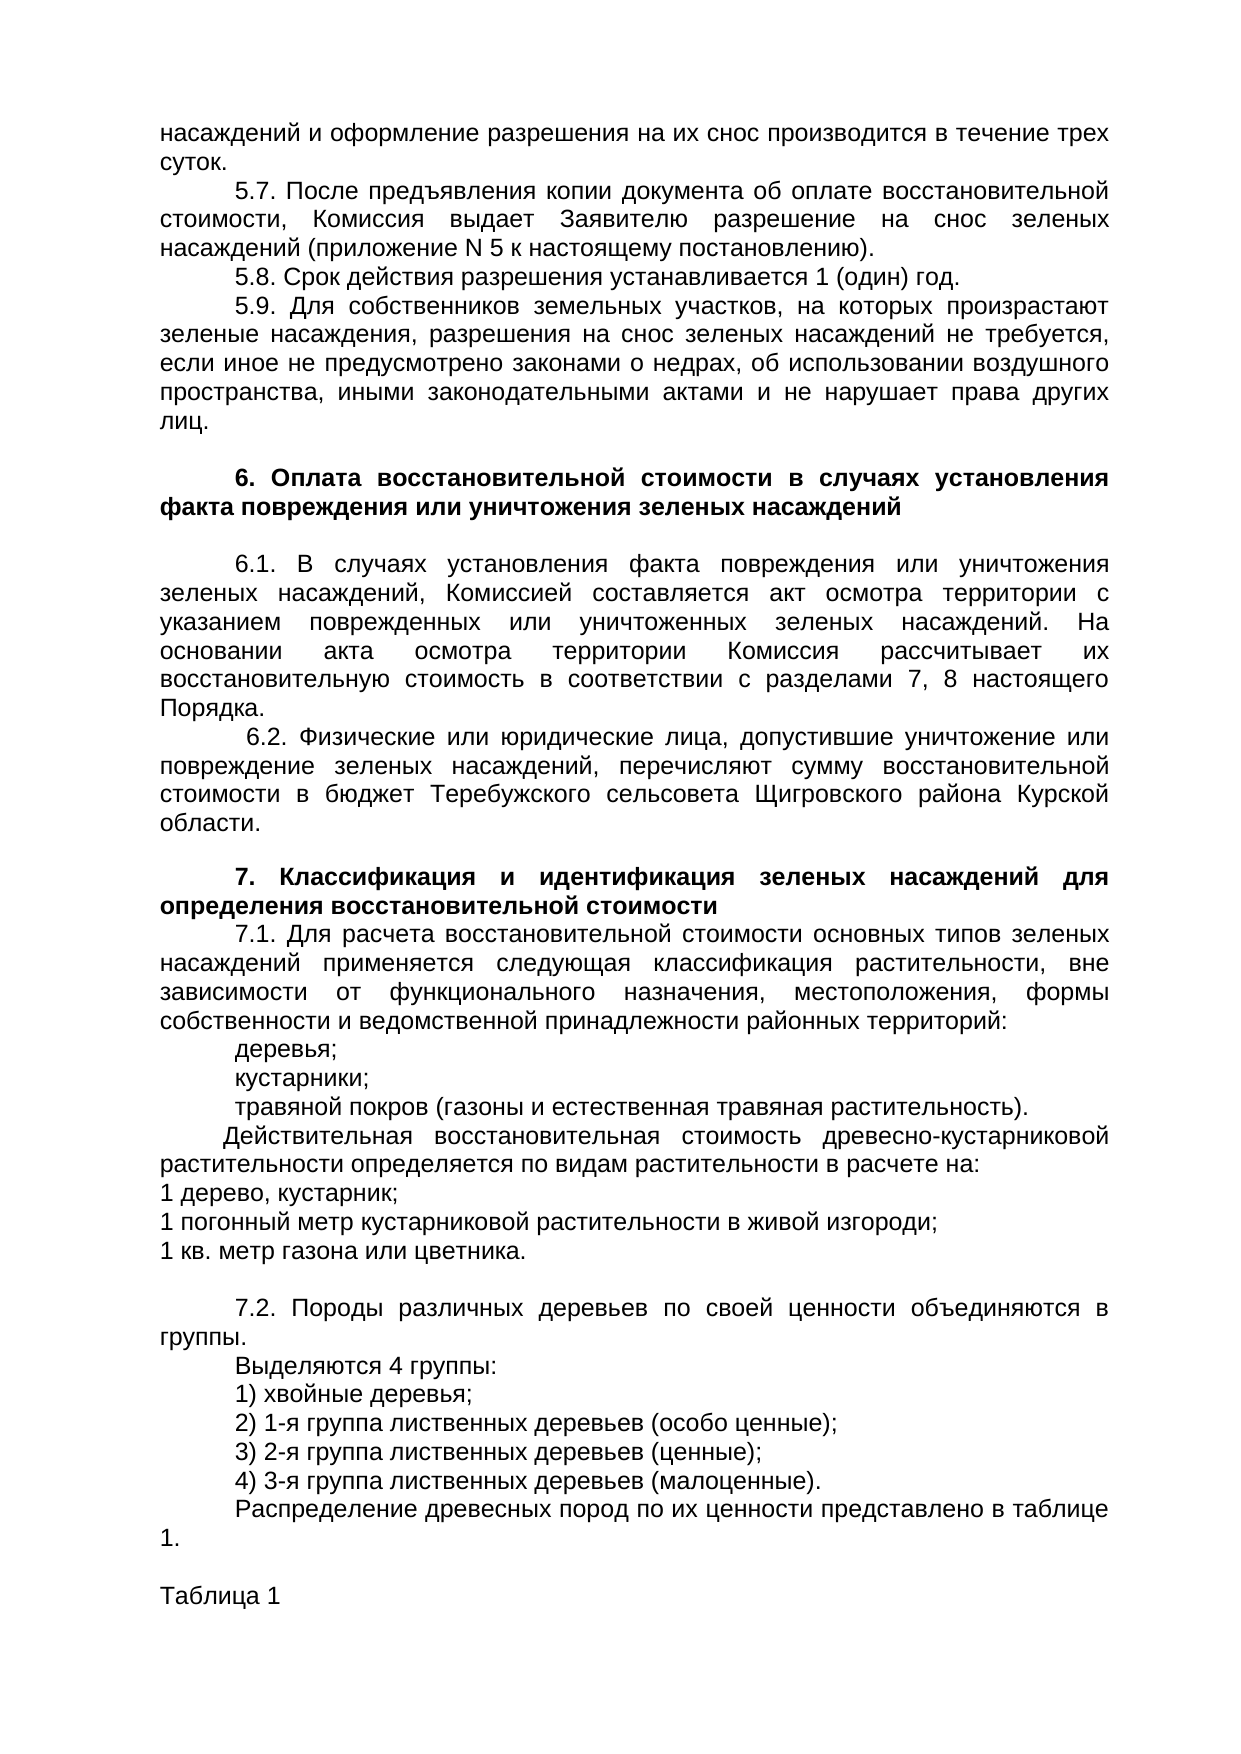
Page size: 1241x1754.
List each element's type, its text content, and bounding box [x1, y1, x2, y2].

text 5.7. После предъявления копии документа об оплате восстановительной стоимости, Комиссия выдает Заявителю разрешение на снос зеленых насаждений (приложение N 5 к настоящему постановлению). [159, 176, 1110, 262]
text 6.2. Физические или юридические лица, допустившие уничтожение или повреждение зеленых насаждений, перечисляют сумму восстановительной стоимости в бюджет Теребужского сельсовета Щигровского района Курской области. [159, 722, 1110, 837]
text 1 дерево, кустарник; [159, 1178, 1110, 1207]
text 1 погонный метр кустарниковой растительности в живой изгороди; [159, 1207, 1110, 1236]
text Выделяются 4 группы: [159, 1351, 1110, 1379]
text 5.9. Для собственников земельных участков, на которых произрастают зеленые насаждения, разрешения на снос зеленых насаждений не требуется, если иное не предусмотрено законами о недрах, об использовании воздушного пространства, иными законодательными актами и не нарушает права других лиц. [159, 291, 1110, 434]
text 1 кв. метр газона или цветника. [159, 1236, 1110, 1264]
text 7.2. Породы различных деревьев по своей ценности объединяются в группы. [159, 1293, 1110, 1351]
text 1) хвойные деревья; [159, 1379, 1110, 1408]
text Распределение древесных пород по их ценности представлено в таблице 1. [159, 1494, 1110, 1552]
text 5.8. Срок действия разрешения устанавливается 1 (один) год. [159, 262, 1110, 291]
text 6.1. В случаях установления факта повреждения или уничтожения зеленых насаждений, Комиссией составляется акт осмотра территории с указанием поврежденных или уничтоженных зеленых насаждений. На основании акта осмотра территории Комиссия рассчитывает их восстановительную стоимость в соответствии с разделами 7, 8 настоящего Порядка. [159, 549, 1110, 722]
text 7.1. Для расчета восстановительной стоимости основных типов зеленых насаждений применяется следующая классификация растительности, вне зависимости от функционального назначения, местоположения, формы собственности и ведомственной принадлежности районных территорий: [159, 919, 1110, 1034]
text 2) 1-я группа лиственных деревьев (особо ценные); [159, 1408, 1110, 1437]
text 4) 3-я группа лиственных деревьев (малоценные). [159, 1466, 1110, 1494]
text Таблица 1 [159, 1581, 1110, 1609]
subtitle 7. Классификация и идентификация зеленых насаждений для определения восстановительной стоимости [159, 862, 1110, 919]
text травяной покров (газоны и естественная травяная растительность). [159, 1092, 1110, 1121]
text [159, 118, 1110, 176]
text 3) 2-я группа лиственных деревьев (ценные); [159, 1437, 1110, 1466]
text деревья; [159, 1034, 1110, 1063]
text кустарники; [159, 1063, 1110, 1092]
text 6. Оплата восстановительной стоимости в случаях установления факта повреждения или уничтожения зеленых насаждений [159, 463, 1110, 521]
text Действительная восстановительная стоимость древесно-кустарниковой растительности определяется по видам растительности в расчете на: [159, 1121, 1110, 1178]
